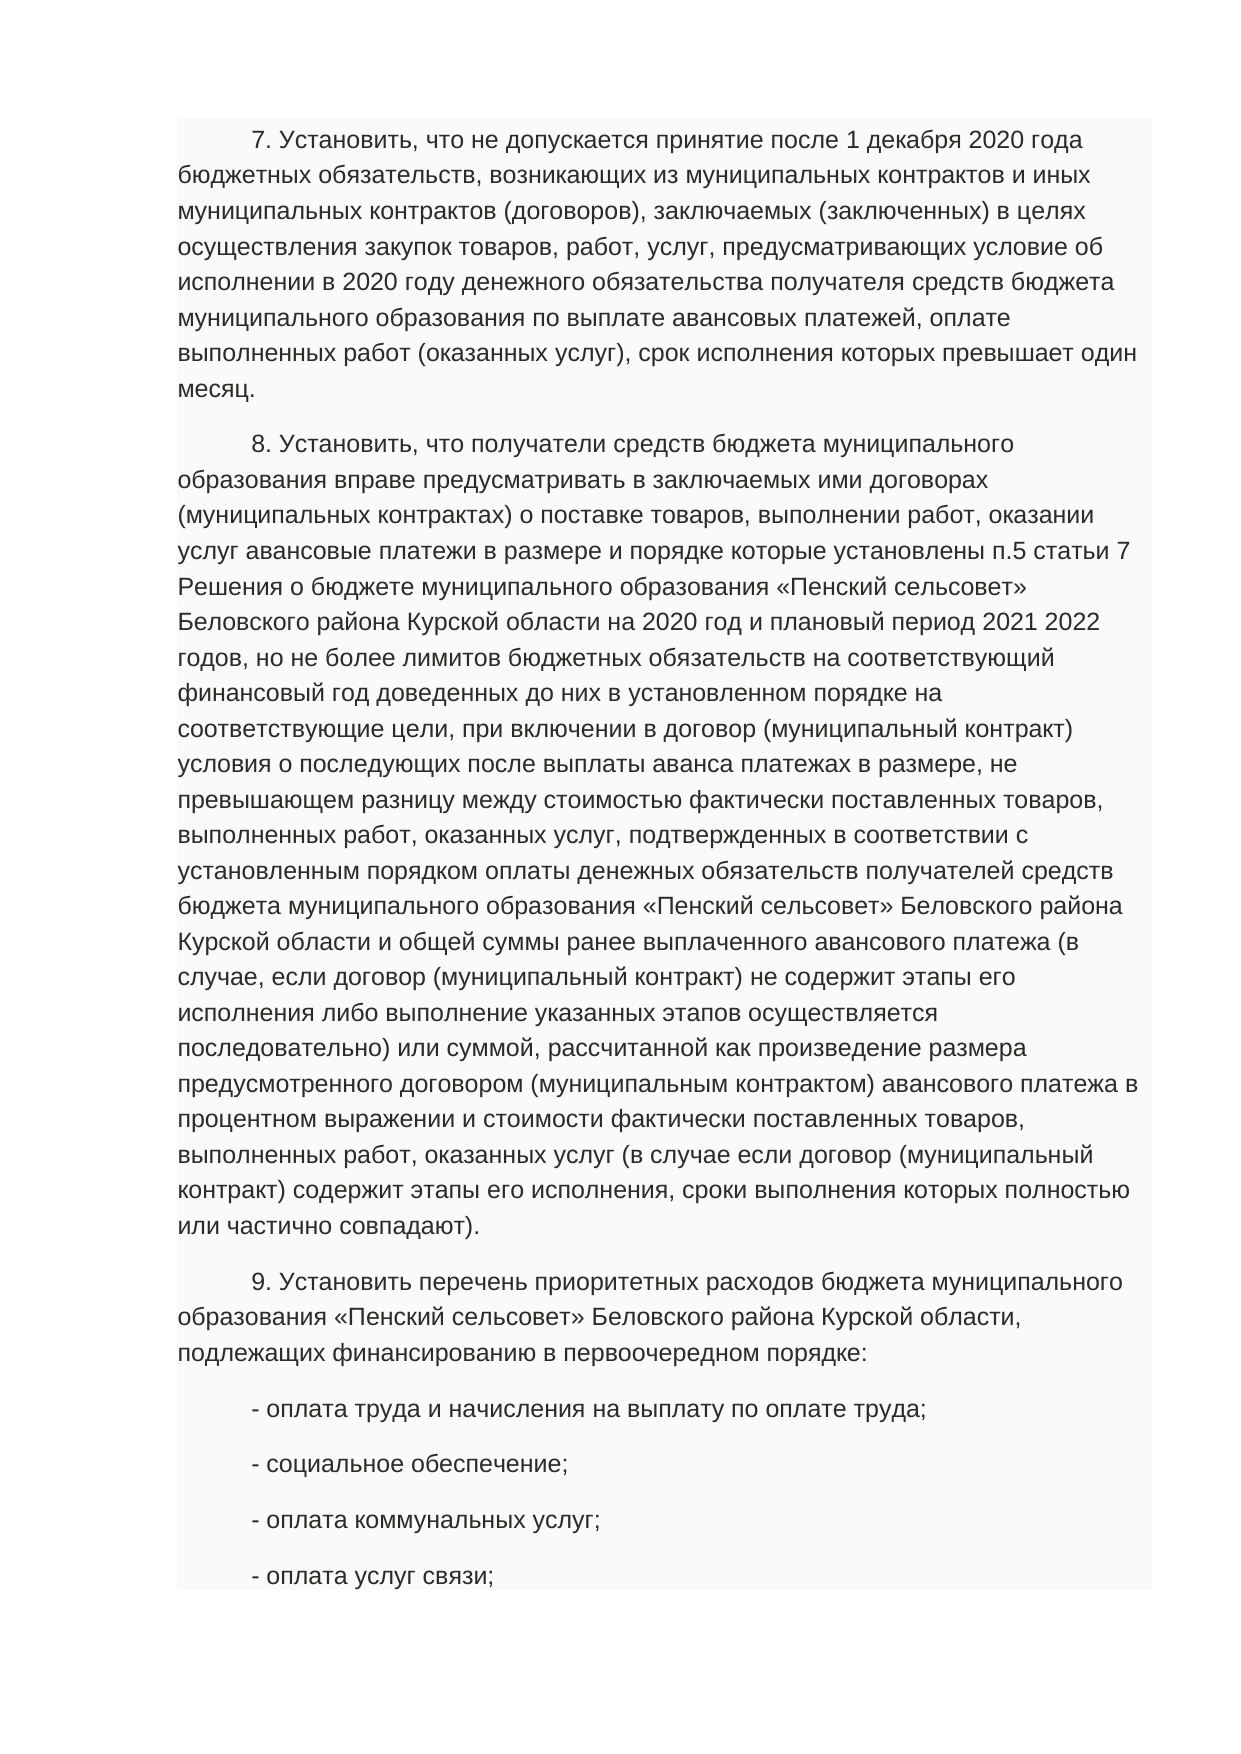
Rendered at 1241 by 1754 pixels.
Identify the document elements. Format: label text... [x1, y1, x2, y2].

text 8. Установить, что получатели средств бюджета муниципального образования вправе предусматривать в заключаемых ими договорах (муниципальных контрактах) о поставке товаров, выполнении работ, оказании услуг авансовые платежи в размере и порядке которые установлены п.5 статьи 7 Решения о бюджете муниципального образования «Пенский сельсовет» Беловского района Курской области на 2020 год и плановый период 2021 2022 годов, но не более лимитов бюджетных обязательств на соответствующий финансовый год доведенных до них в установленном порядке на соответствующие цели, при включении в договор (муниципальный контракт) условия о последующих после выплаты аванса платежах в размере, не превышающем разницу между стоимостью фактически поставленных товаров, выполненных работ, оказанных услуг, подтвержденных в соответствии с установленным порядком оплаты денежных обязательств получателей средств бюджета муниципального образования «Пенский сельсовет» Беловского района Курской области и общей суммы ранее выплаченного авансового платежа (в случае, если договор (муниципальный контракт) не содержит этапы его исполнения либо выполнение указанных этапов осуществляется последовательно) или суммой, рассчитанной как произведение размера предусмотренного договором (муниципальным контрактом) авансового платежа в процентном выражении и стоимости фактически поставленных товаров, выполненных работ, оказанных услуг (в случае если договор (муниципальный контракт) содержит этапы его исполнения, сроки выполнения которых полностью или частично совпадают). [177, 423, 1152, 1239]
text - социальное обеспечение; [177, 1443, 1152, 1478]
text - оплата труда и начисления на выплату по оплате труда; [177, 1387, 1152, 1422]
text - оплата коммунальных услуг; [177, 1498, 1152, 1534]
text 7. Установить, что не допускается принятие после 1 декабря 2020 года бюджетных обязательств, возникающих из муниципальных контрактов и иных муниципальных контрактов (договоров), заключаемых (заключенных) в целях осуществления закупок товаров, работ, услуг, предусматривающих условие об исполнении в 2020 году денежного обязательства получателя средств бюджета муниципального образования по выплате авансовых платежей, оплате выполненных работ (оказанных услуг), срок исполнения которых превышает один месяц. [177, 118, 1152, 402]
text - оплата услуг связи; [177, 1554, 1152, 1590]
text 9. Установить перечень приоритетных расходов бюджета муниципального образования «Пенский сельсовет» Беловского района Курской области, подлежащих финансированию в первоочередном порядке: [177, 1260, 1152, 1366]
